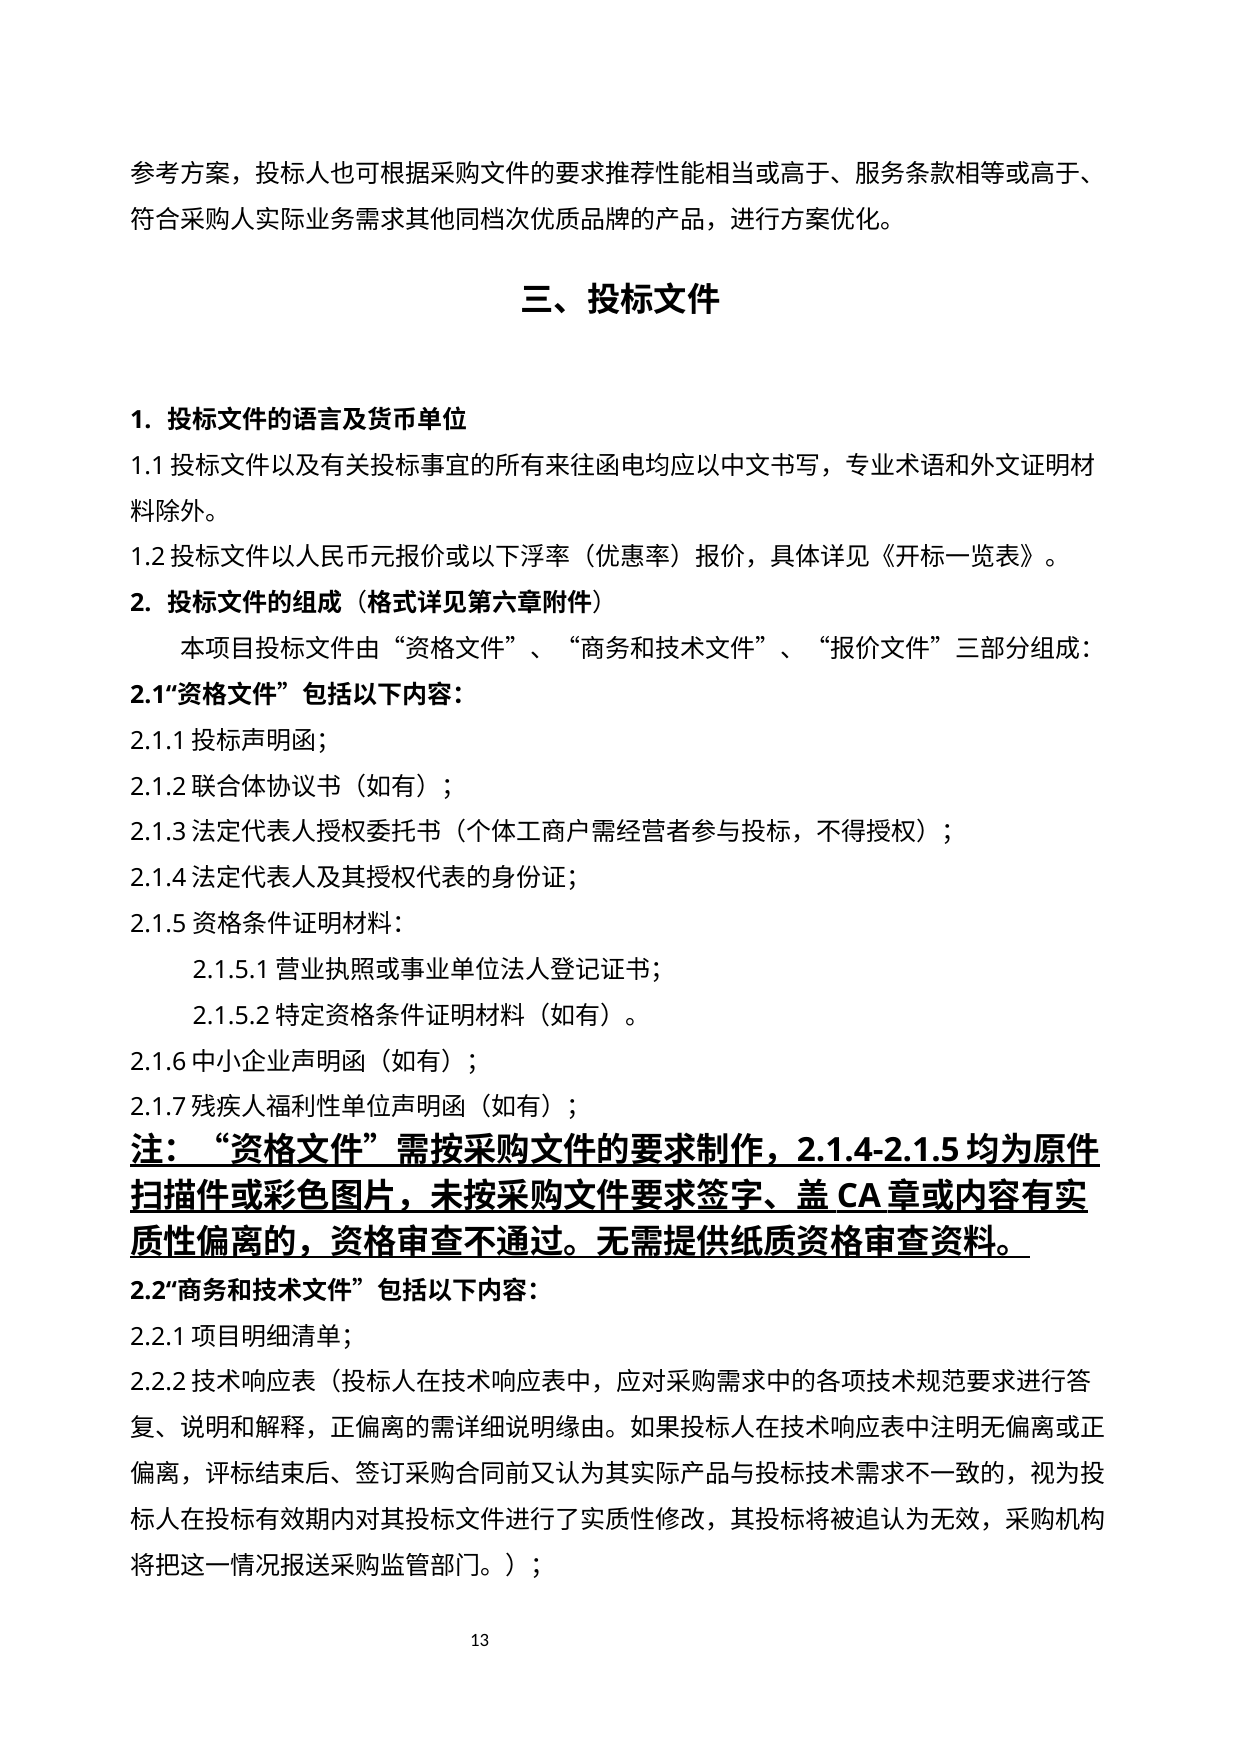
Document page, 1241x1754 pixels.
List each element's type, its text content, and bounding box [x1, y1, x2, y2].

text 2.2.1项目明细清单； [130, 1308, 1110, 1354]
text 2.1.1投标声明函； [130, 712, 1110, 758]
text 2.1.7残疾人福利性单位声明函（如有）； [130, 1079, 1110, 1125]
text 1.1投标文件以及有关投标事宜的所有来往函电均应以中文书写，专业术语和外文证明材料除外。 [130, 437, 1110, 529]
text 2.1.5 资格条件证明材料： [130, 896, 1110, 942]
text 注：“资格文件”需按采购文件的要求制作，2.1.4-2.1.5均为原件扫描件或彩色图片，未按采购文件要求签字、盖CA章或内容有实质性偏离的，资格审查不通过。无需提供纸质资格审查资料。 [130, 1125, 1110, 1262]
text 2.1.2联合体协议书（如有）； [130, 758, 1110, 804]
text 本项目投标文件由“资格文件”、“商务和技术文件”、“报价文件”三部分组成： [130, 621, 1110, 667]
list 投标文件的组成（格式详见第六章附件） [130, 575, 1110, 621]
subtitle 三、投标文件 [130, 264, 1110, 329]
text 2.2“商务和技术文件”包括以下内容： [130, 1262, 1110, 1308]
text 2.1.6中小企业声明函（如有）； [130, 1033, 1110, 1079]
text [130, 146, 1110, 237]
text 2.1.5.2特定资格条件证明材料（如有）。 [130, 987, 1110, 1033]
text 2.2.2技术响应表（投标人在技术响应表中，应对采购需求中的各项技术规范要求进行答复、说明和解释，正偏离的需详细说明缘由。如果投标人在技术响应表中注明无偏离或正偏离，评标结束后、签订采购合同前又认为其实际产品与投标技术需求不一致的，视为投标人在投标有效期内对其投标文件进行了实质性修改，其投标将被追认为无效，采购机构将把这一情况报送采购监管部门。）； [130, 1354, 1110, 1583]
text 2.1.3法定代表人授权委托书（个体工商户需经营者参与投标，不得授权）； [130, 804, 1110, 850]
text 2.1.4法定代表人及其授权代表的身份证； [130, 850, 1110, 896]
text 1.2投标文件以人民币元报价或以下浮率（优惠率）报价，具体详见《开标一览表》。 [130, 529, 1110, 575]
list 投标文件的语言及货币单位 [130, 392, 1110, 437]
text 2.1“资格文件”包括以下内容： [130, 667, 1110, 712]
text 2.1.5.1营业执照或事业单位法人登记证书； [130, 942, 1110, 987]
